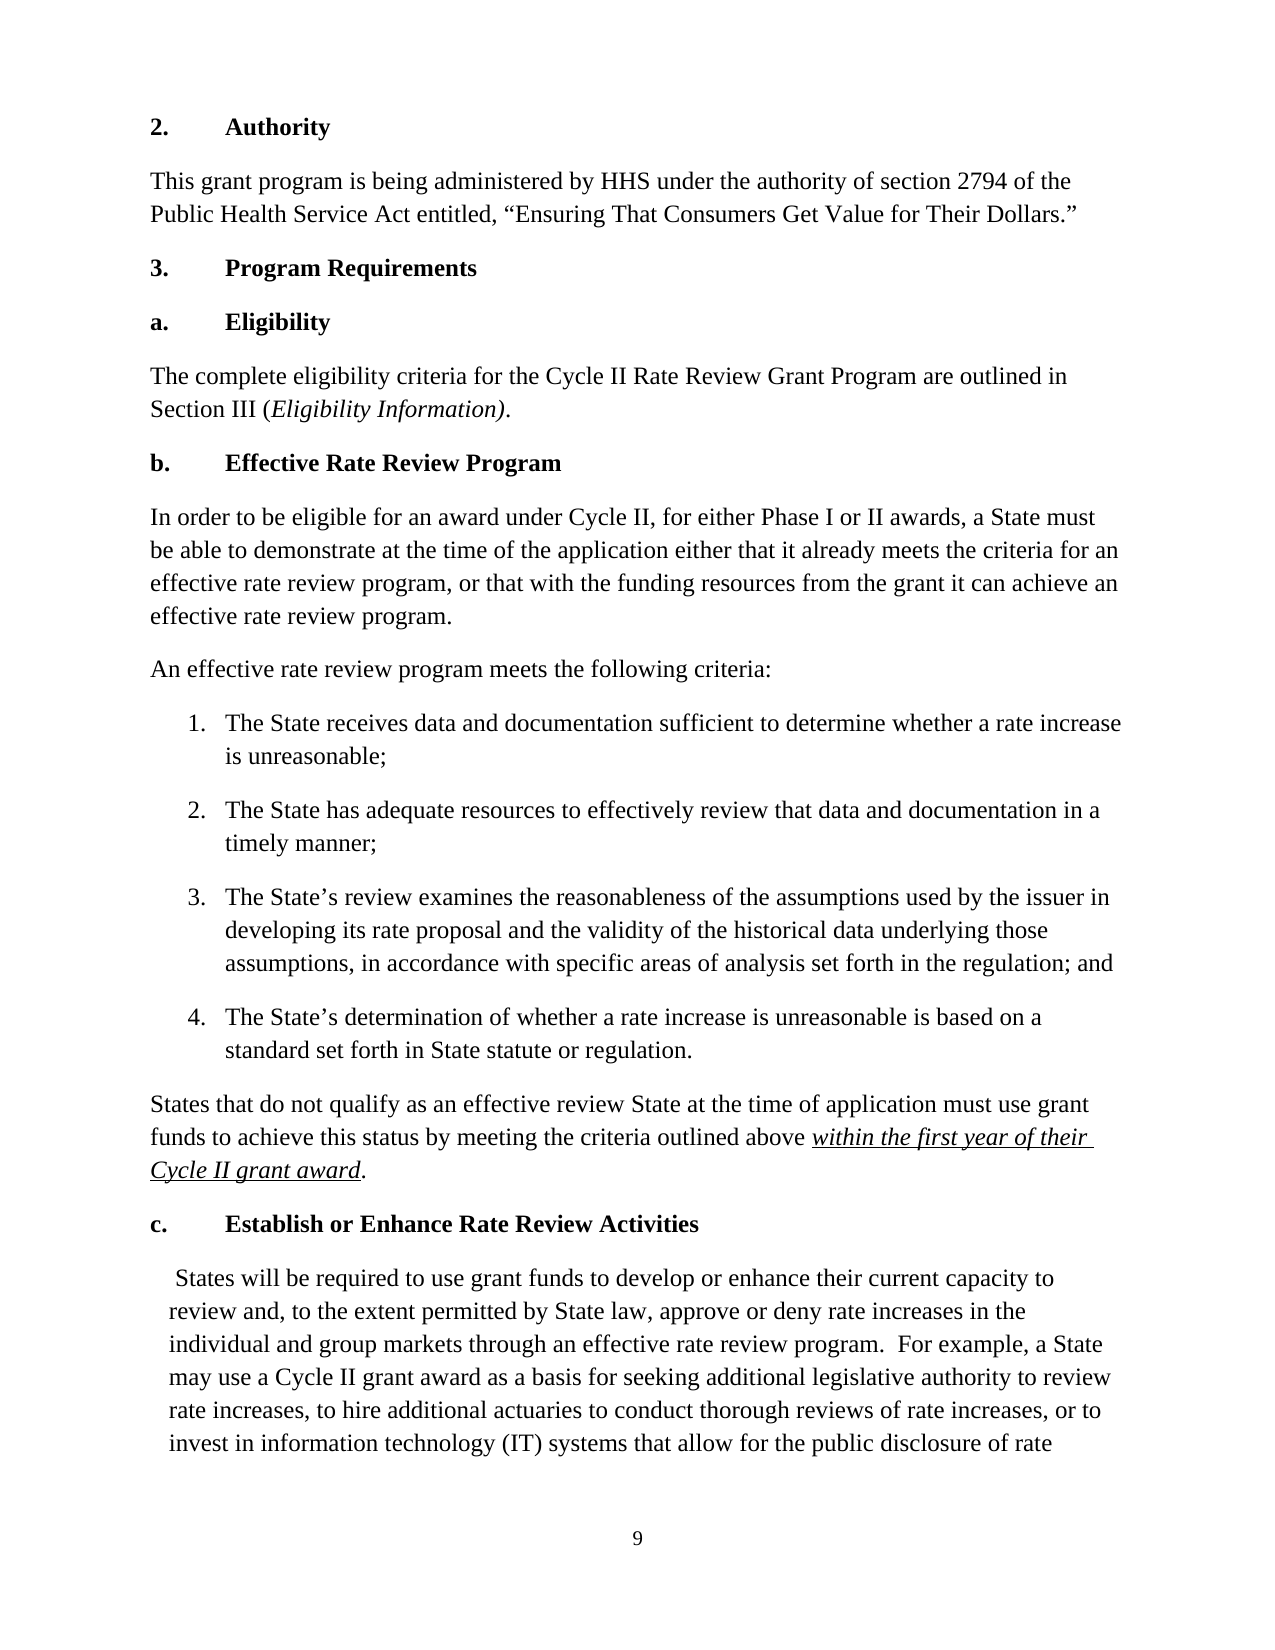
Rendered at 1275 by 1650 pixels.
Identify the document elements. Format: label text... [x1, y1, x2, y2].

text a. Eligibility [150, 307, 1125, 336]
text In order to be eligible for an award under Cycle II, for either Phase I or II awards, a State must be able to demonstrate at the time of the application either that it already meets the criteria for an effective rate review program, or that with the funding resources from the grant it can achieve an effective rate review program. [150, 502, 1125, 629]
text This grant program is being administered by HHS under the authority of section 2794 of the Public Health Service Act entitled, “Ensuring That Consumers Get Value for Their Dollars.” [150, 166, 1125, 228]
text c. Establish or Enhance Rate Review Activities [150, 1209, 1125, 1238]
list The State’s review examines the reasonableness of the assumptions used by the issuer in developing its rate proposal and the validity of the historical data underlying those assumptions, in accordance with specific areas of analysis set forth in the regulation; and [187, 882, 1125, 977]
text b. Effective Rate Review Program [150, 448, 1125, 477]
text The complete eligibility criteria for the Cycle II Rate Review Grant Program are outlined in Section III (Eligibility Information). [150, 361, 1125, 423]
list The State receives data and documentation sufficient to determine whether a rate increase is unreasonable; [187, 708, 1125, 770]
text States that do not qualify as an effective review State at the time of application must use grant funds to achieve this status by meeting the criteria outlined above within the first year of their Cycle II grant award. [150, 1089, 1125, 1184]
list The State’s determination of whether a rate increase is unreasonable is based on a standard set forth in State statute or regulation. [187, 1002, 1125, 1064]
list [169, 1263, 1125, 1457]
text 2. Authority [150, 112, 1125, 141]
list The State has adequate resources to effectively review that data and documentation in a timely manner; [187, 795, 1125, 857]
text 3. Program Requirements [120, 253, 1125, 282]
text An effective rate review program meets the following criteria: [150, 654, 1125, 683]
